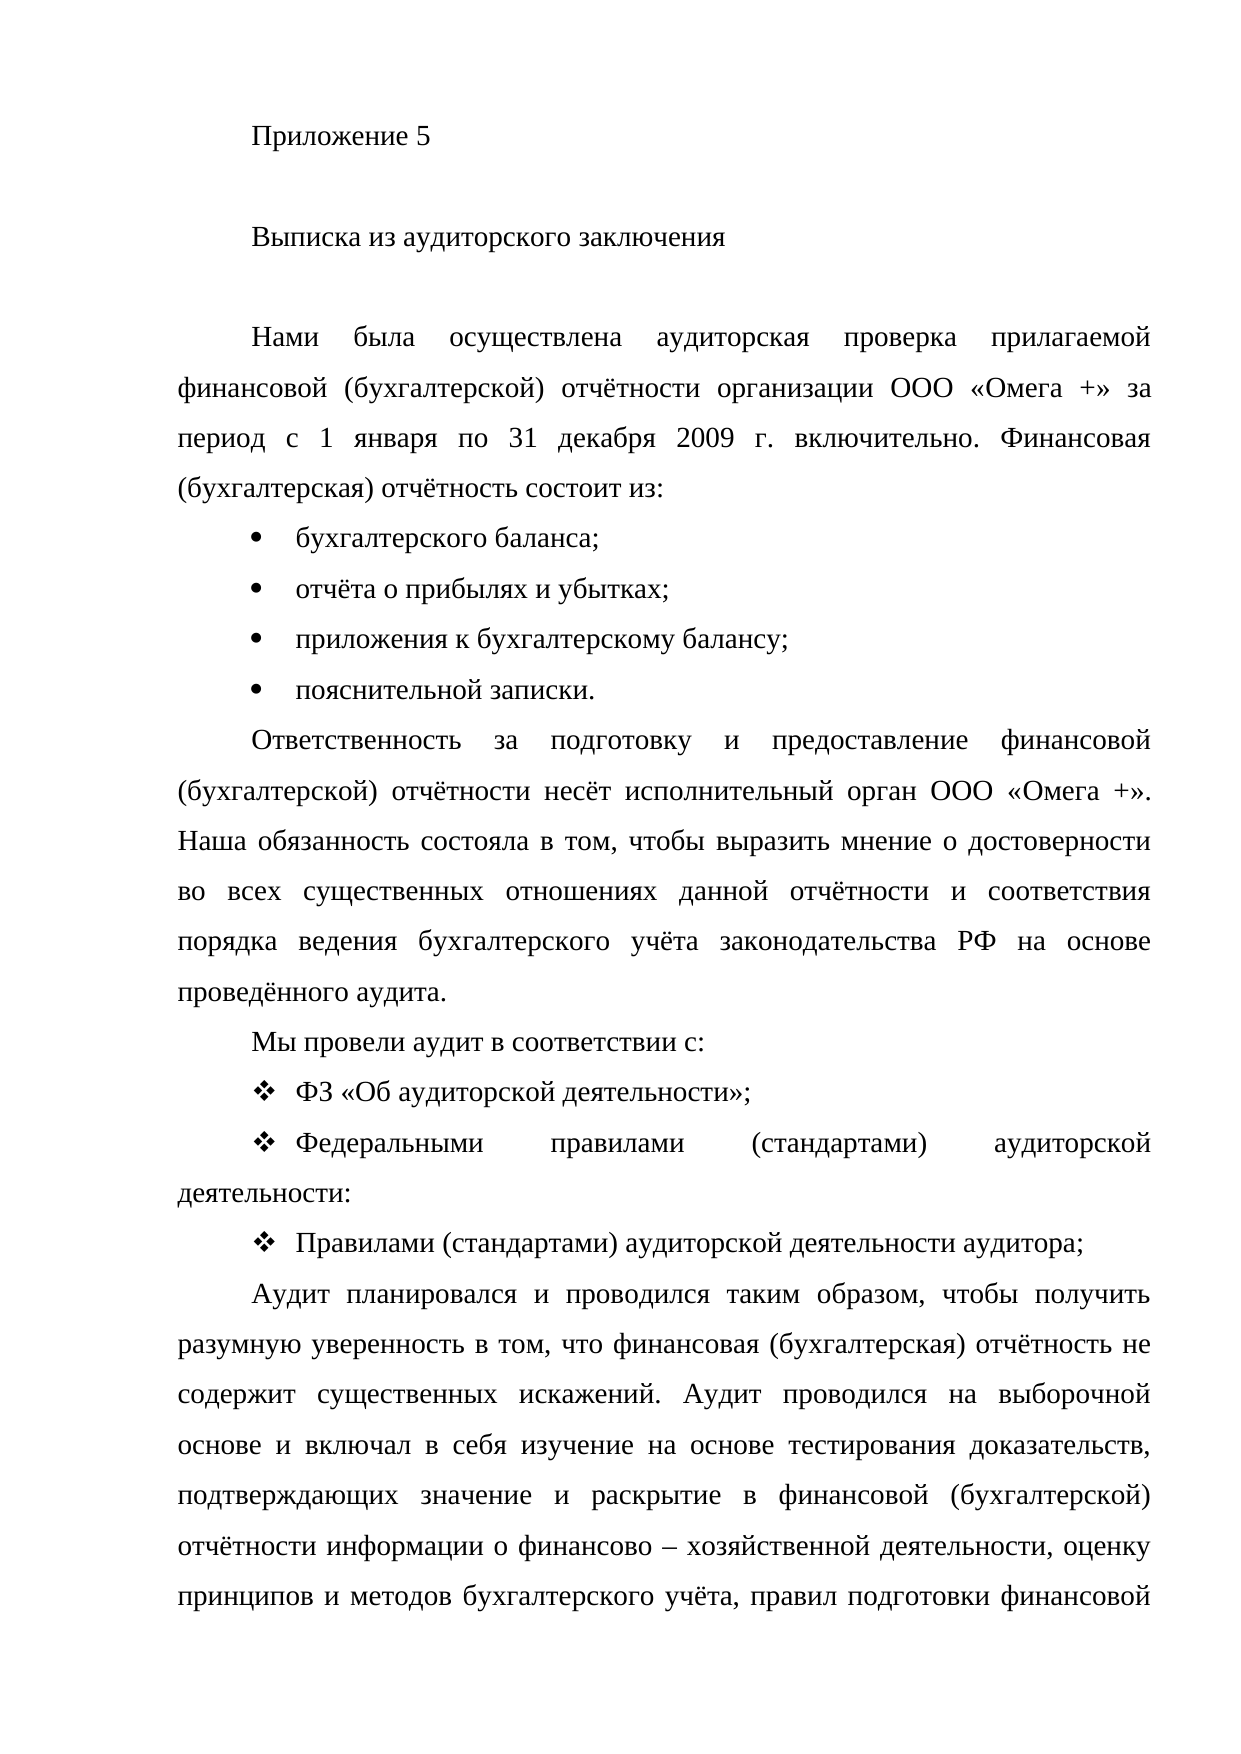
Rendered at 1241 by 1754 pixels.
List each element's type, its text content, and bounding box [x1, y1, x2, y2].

subtitle Выписка из аудиторского заключения [177, 219, 1152, 252]
subtitle ФЗ «Об аудиторской деятельности»; [177, 1074, 1152, 1108]
subtitle отчёта о прибылях и убытках; [177, 571, 1152, 605]
subtitle приложения к бухгалтерскому балансу; [177, 621, 1152, 655]
subtitle Правилами (стандартами) аудиторской деятельности аудитора; [177, 1226, 1152, 1259]
subtitle Ответственность за подготовку и предоставление финансовой (бухгалтерской) отчётности несёт исполнительный орган ООО «Омега +». Наша обязанность состояла в том, чтобы выразить мнение о достоверности во всех существенных отношениях данной отчётности и соответствия порядка ведения бухгалтерского учёта законодательства РФ на основе проведённого аудита. [177, 722, 1152, 1007]
subtitle Приложение 5 [177, 118, 1152, 152]
subtitle Мы провели аудит в соответствии с: [177, 1024, 1152, 1058]
subtitle Нами была осуществлена аудиторская проверка прилагаемой финансовой (бухгалтерской) отчётности организации ООО «Омега +» за период с 1 января по 31 декабря 2009 г. включительно. Финансовая (бухгалтерская) отчётность состоит из: [177, 319, 1152, 504]
subtitle пояснительной записки. [177, 672, 1152, 706]
subtitle Федеральными правилами (стандартами) аудиторской деятельности: [177, 1125, 1152, 1209]
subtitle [177, 1276, 1152, 1611]
subtitle бухгалтерского баланса; [177, 521, 1152, 554]
